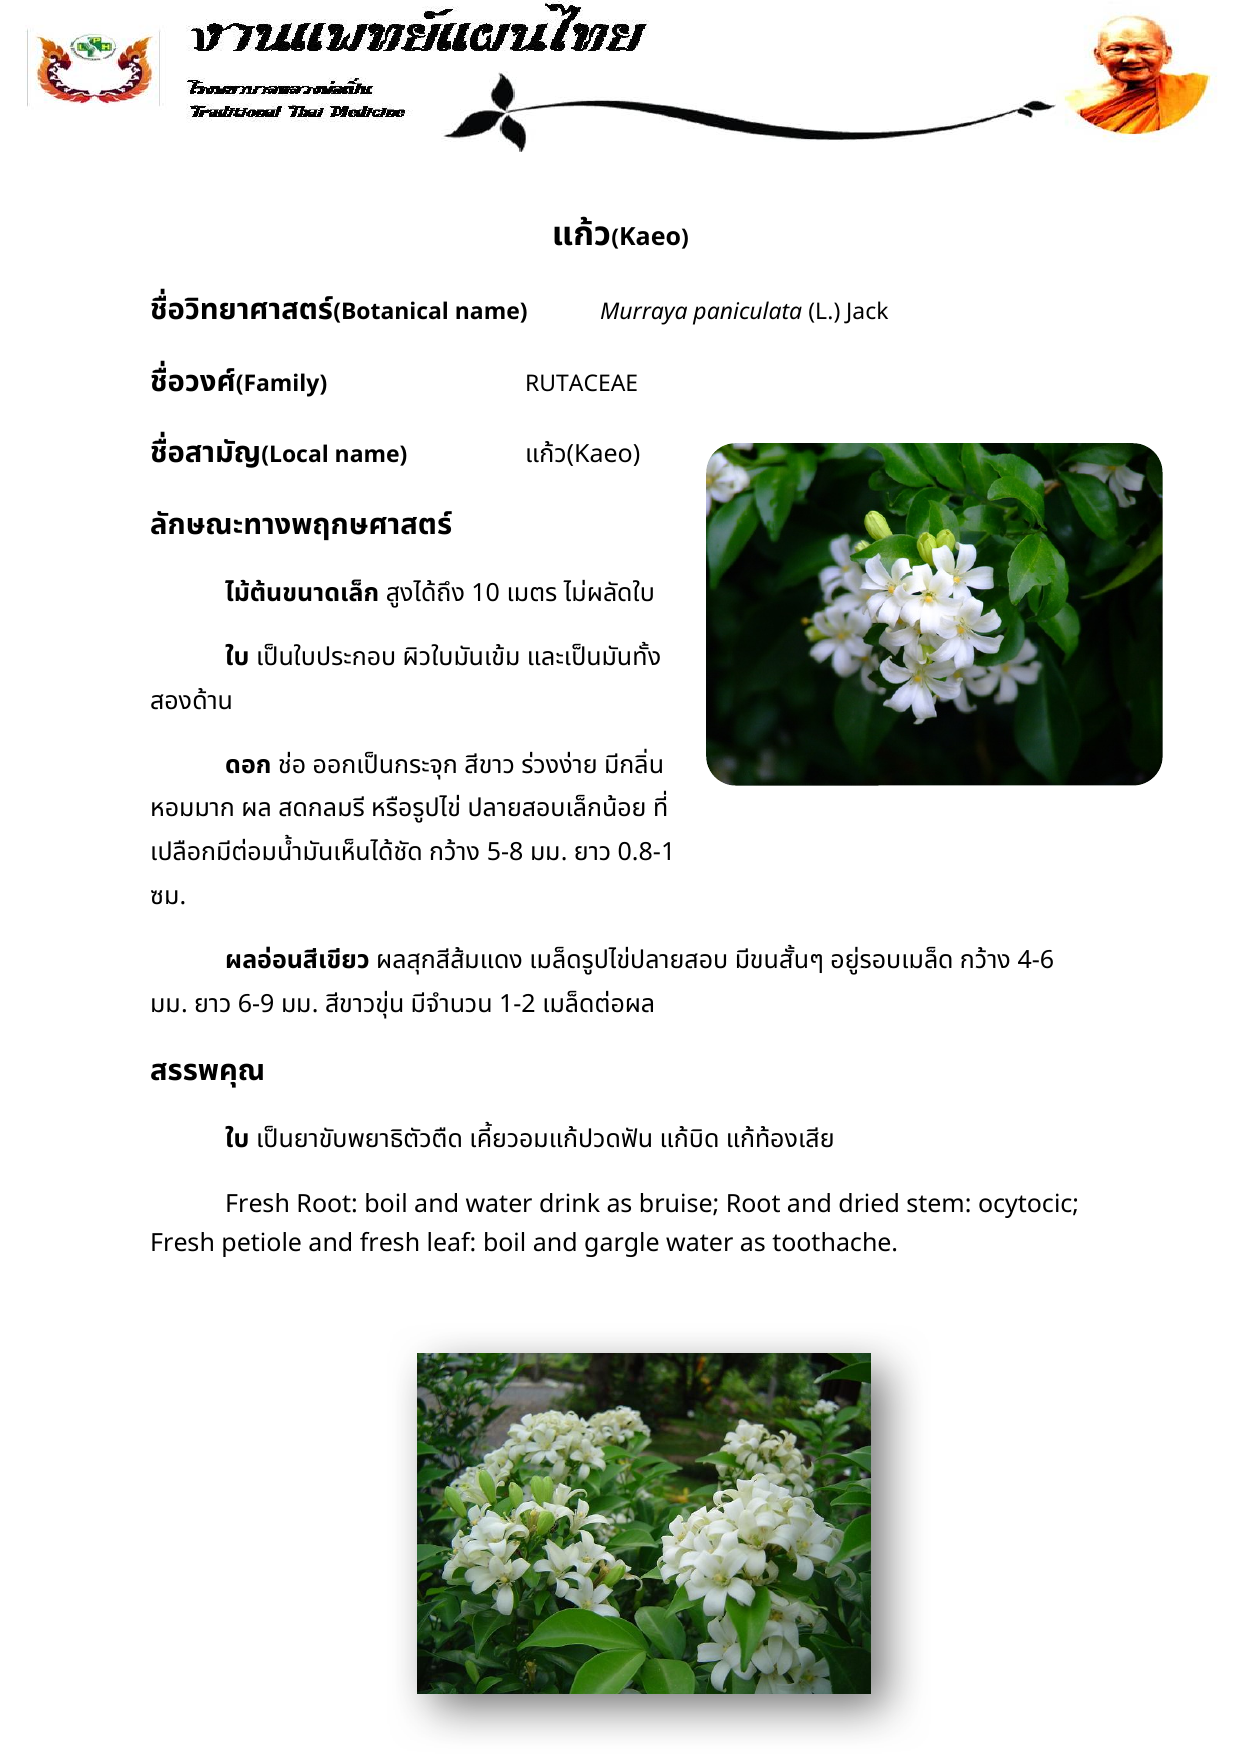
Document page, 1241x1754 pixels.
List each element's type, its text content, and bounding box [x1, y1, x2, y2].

text ลักษณะทางพฤกษศาสตร์ [150, 503, 1090, 547]
text ใบ เป็นใบประกอบ ผิวใบมันเข้ม และเป็นมันทั้งสองด้าน [150, 639, 1090, 720]
text ดอก ช่อ ออกเป็นกระจุก สีขาว ร่วงง่าย มีกลิ่นหอมมาก ผล สดกลมรี หรือรูปไข่ ปลายสอบเล็กน้อย ที่เปลือกมีต่อมน้ำมันเห็นได้ชัด กว้าง 5-8 มม. ยาว 0.8-1 ซม. [150, 747, 1090, 915]
picture [706, 443, 1163, 786]
text ใบ เป็นยาขับพยาธิตัวตืด เคี้ยวอมแก้ปวดฟัน แก้บิด แก้ท้องเสีย [150, 1121, 1090, 1159]
text ชื่อสามัญ(Local name) แก้ว(Kaeo) [150, 432, 1090, 476]
text ผลอ่อนสีเขียว ผลสุกสีส้มแดง เมล็ดรูปไข่ปลายสอบ มีขนสั้นๆ อยู่รอบเมล็ด กว้าง 4-6 มม. ยาว 6-9 มม. สีขาวขุ่น มีจำนวน 1-2 เมล็ดต่อผล [150, 942, 1090, 1023]
text Fresh Root: boil and water drink as bruise; Root and dried stem: ocytocic; Fresh petiole and fresh leaf: boil and gargle water as toothache. [150, 1186, 1090, 1259]
text ชื่อวงศ์(Family) RUTACEAE [150, 360, 1090, 404]
text ไม้ต้นขนาดเล็ก สูงได้ถึง 10 เมตร ไม่ผลัดใบ [150, 574, 1090, 613]
picture [7, 0, 1236, 152]
picture [417, 1353, 871, 1694]
text แก้ว(Kaeo) [150, 210, 1090, 260]
text สรรพคุณ [150, 1050, 1090, 1094]
text ชื่อวิทยาศาสตร์(Botanical name) Murraya paniculata (L.) Jack [150, 289, 1090, 333]
